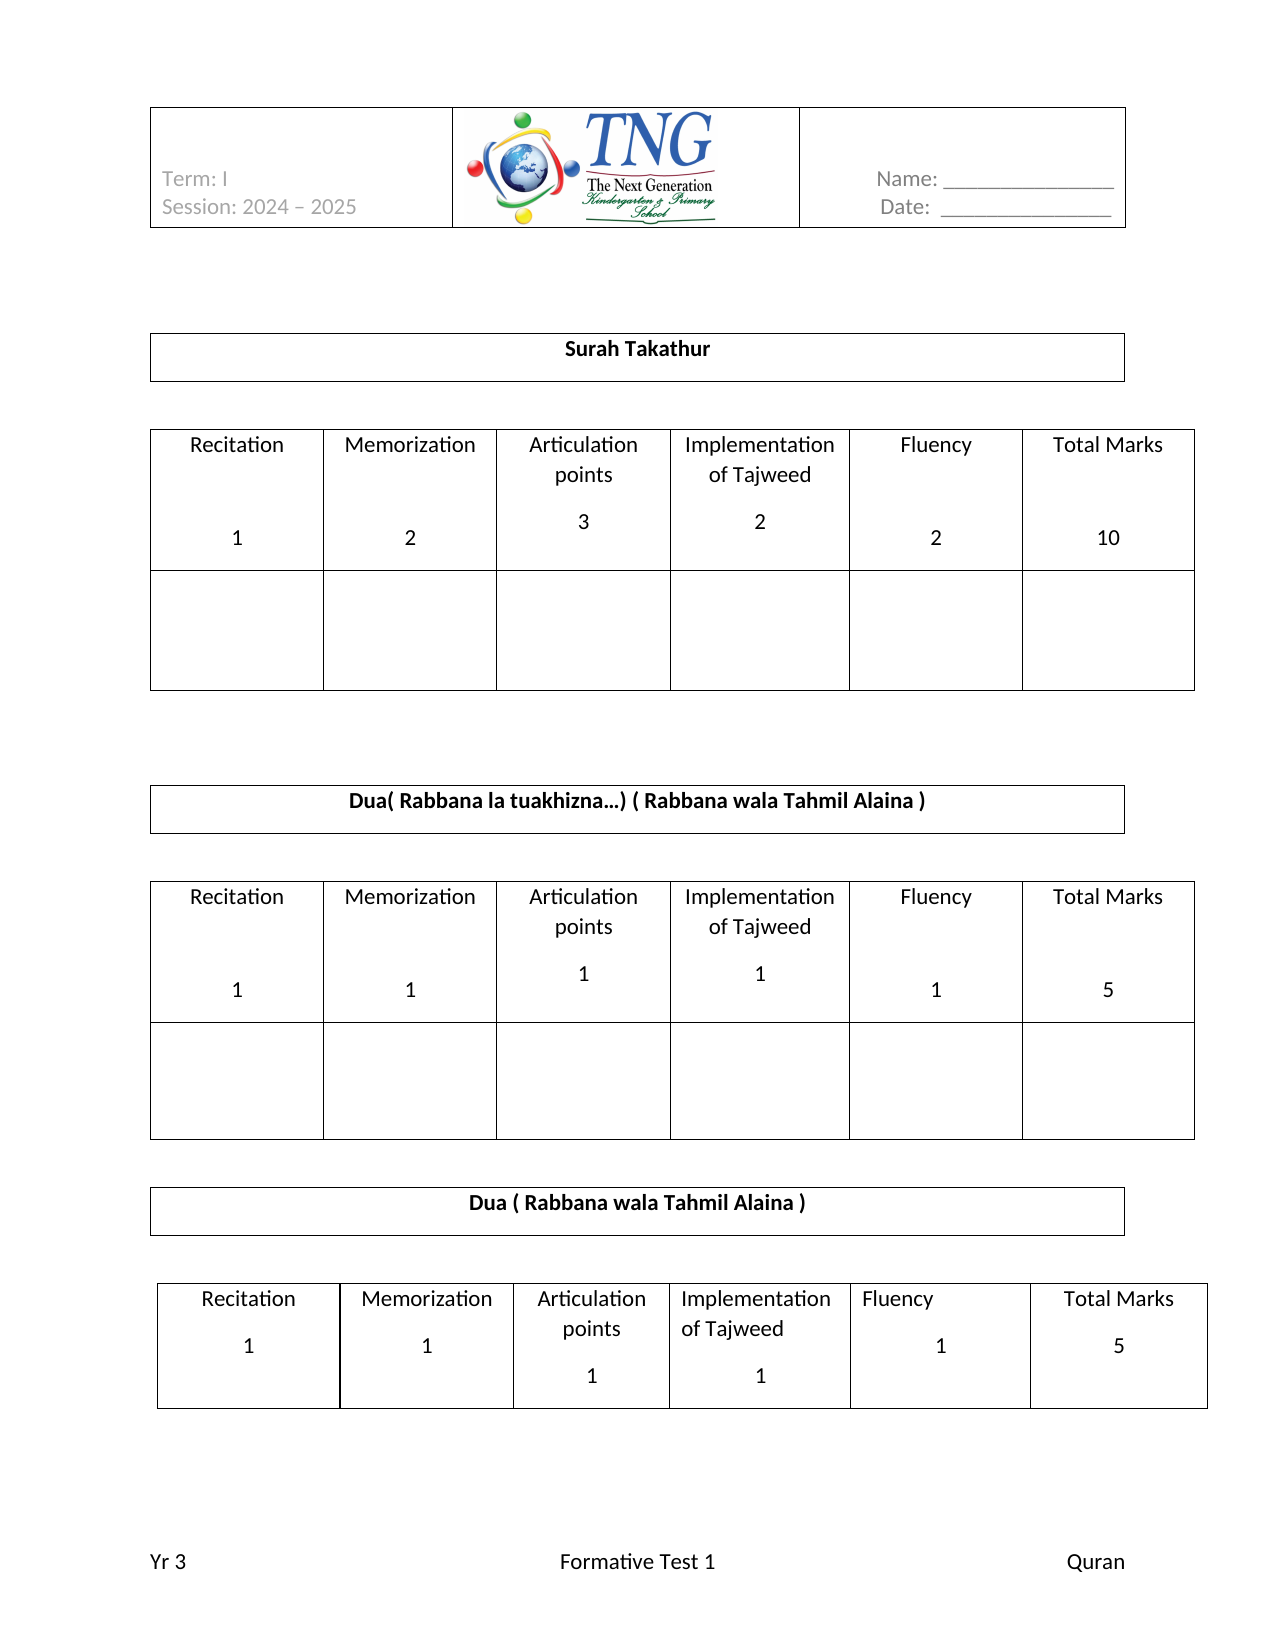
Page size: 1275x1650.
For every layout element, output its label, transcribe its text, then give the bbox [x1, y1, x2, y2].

table_header Memorization 1 [341, 1284, 513, 1408]
table_header Articulation points 1 [497, 882, 670, 1022]
table_cell [850, 1023, 1022, 1139]
table_header Implementation of Tajweed 2 [671, 430, 849, 570]
table_header Recitation 1 [151, 882, 323, 1022]
table_cell [1023, 1023, 1194, 1139]
table_header Fluency 1 [850, 882, 1022, 1022]
table_cell [151, 571, 323, 690]
table_header Total Marks 10 [1023, 430, 1194, 570]
table_cell [324, 1023, 496, 1139]
table_header Recitation 1 [158, 1284, 339, 1408]
table_cell [497, 1023, 670, 1139]
table_cell [671, 1023, 849, 1139]
table_cell [324, 571, 496, 690]
table_cell [1023, 571, 1194, 690]
table_cell [151, 1023, 323, 1139]
table_header Recitation 1 [151, 430, 323, 570]
table_header Articulation points 1 [514, 1284, 669, 1408]
table_cell [850, 571, 1022, 690]
table_header Memorization 1 [324, 882, 496, 1022]
picture [463, 108, 719, 227]
table_header Fluency 2 [850, 430, 1022, 570]
table_header Fluency 1 [851, 1284, 1030, 1408]
table_header Articulation points 3 [497, 430, 670, 570]
table_header Total Marks 5 [1023, 882, 1194, 1022]
table_header Dua( Rabbana la tuakhizna…) ( Rabbana wala Tahmil Alaina ) [151, 786, 1124, 833]
table_header Dua ( Rabbana wala Tahmil Alaina ) [151, 1188, 1124, 1235]
table_header Implementation of Tajweed 1 [670, 1284, 850, 1408]
table_header Memorization 2 [324, 430, 496, 570]
table_header Surah Takathur [151, 334, 1124, 381]
table_cell [497, 571, 670, 690]
table_cell [671, 571, 849, 690]
table_header Total Marks 5 [1031, 1284, 1207, 1408]
table_header Implementation of Tajweed 1 [671, 882, 849, 1022]
